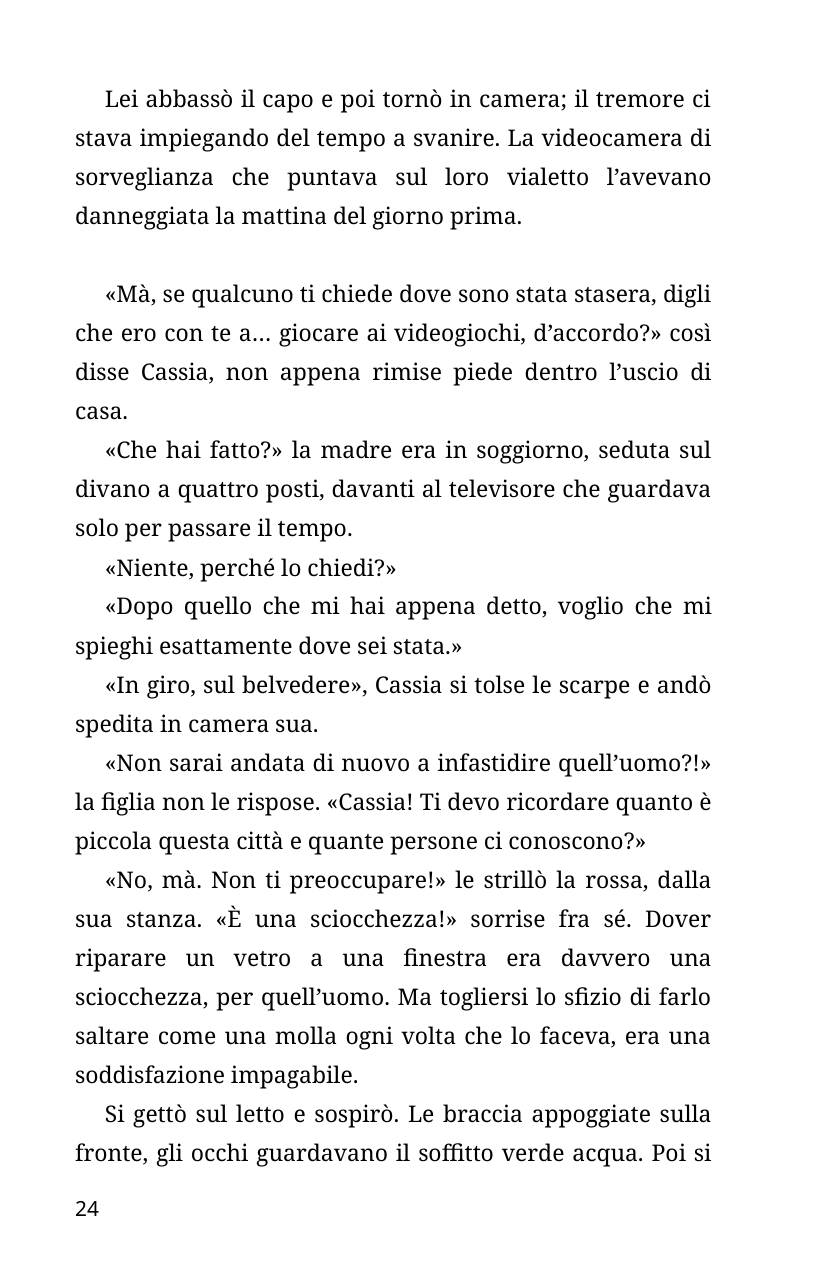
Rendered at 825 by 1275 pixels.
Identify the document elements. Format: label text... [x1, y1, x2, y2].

text Lei abbassò il capo e poi tornò in camera; il tremore ci stava impiegando del tempo a svanire. La videocamera di sorveglianza che puntava sul loro vialetto l’avevano danneggiata la mattina del giorno prima. [75, 83, 712, 231]
text «Mà, se qualcuno ti chiede dove sono stata stasera, digli che ero con te a… giocare ai videogiochi, d’accordo?» così disse Cassia, non appena rimise piede dentro l’uscio di casa. [75, 278, 712, 426]
text «Che hai fatto?» la madre era in soggiorno, seduta sul divano a quattro posti, davanti al televisore che guardava solo per passare il tempo. [75, 434, 712, 544]
text «In giro, sul belvedere», Cassia si tolse le scarpe e andò spedita in camera sua. [75, 669, 712, 739]
text «No, mà. Non ti preoccupare!» le strillò la rossa, dalla sua stanza. «È una sciocchezza!» sorrise fra sé. Dover riparare un vetro a una finestra era davvero una sciocchezza, per quell’uomo. Ma togliersi lo sfizio di farlo saltare come una molla ogni volta che lo faceva, era una soddisfazione impagabile. [75, 864, 712, 1091]
text «Niente, perché lo chiedi?» [75, 551, 712, 583]
text «Dopo quello che mi hai appena detto, voglio che mi spieghi esattamente dove sei stata.» [75, 591, 712, 661]
text «Non sarai andata di nuovo a infastidire quell’uomo?!» la figlia non le rispose. «Cassia! Ti devo ricordare quanto è piccola questa città e quante persone ci conoscono?» [75, 747, 712, 856]
